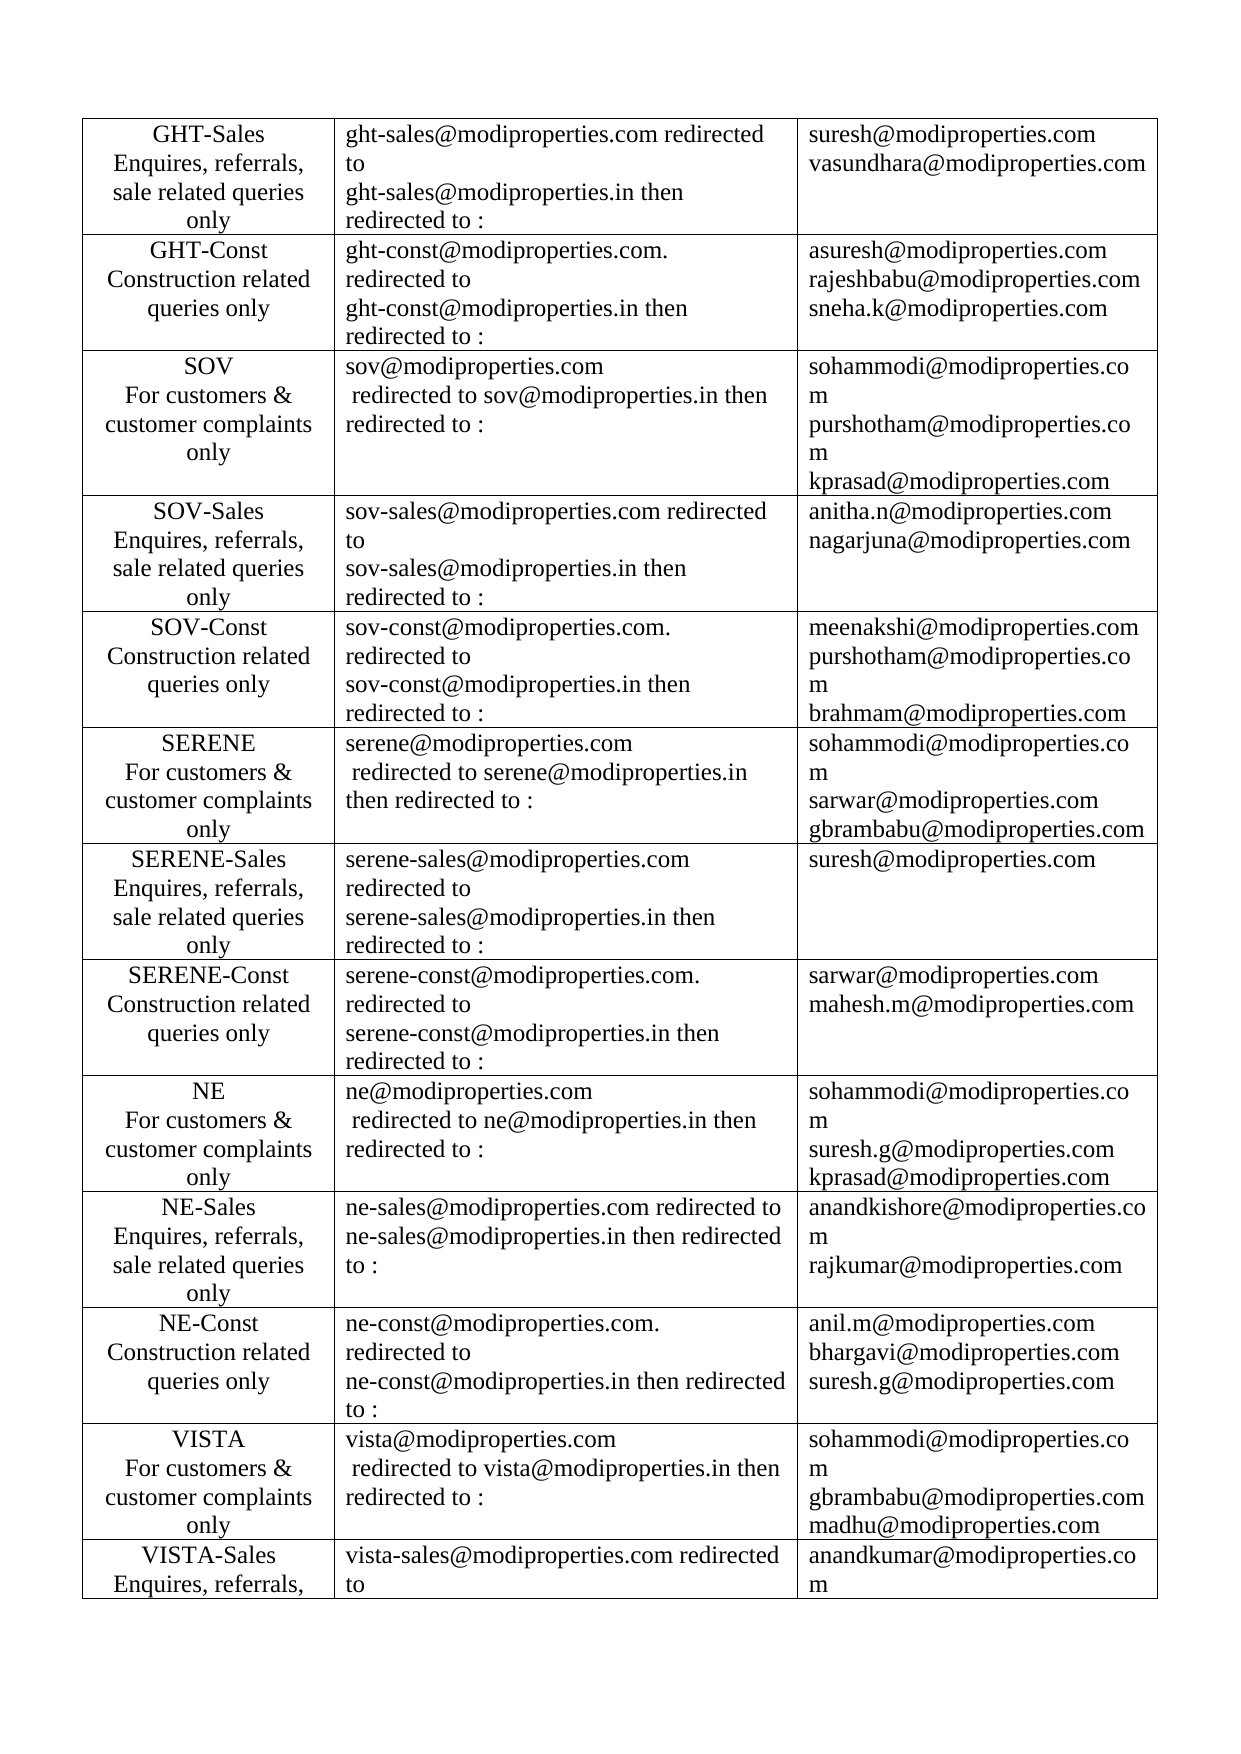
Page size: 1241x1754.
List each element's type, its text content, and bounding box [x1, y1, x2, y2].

table_cell sohammodi@modiproperties.com gbrambabu@modiproperties.com madhu@modiproperties.com [798, 1424, 1157, 1539]
table_cell vista@modiproperties.com redirected to vista@modiproperties.in then redirected to : [335, 1424, 797, 1539]
table_cell sov-sales@modiproperties.com redirected to sov-sales@modiproperties.in then redirected to : [335, 496, 797, 611]
table_cell anandkishore@modiproperties.com rajkumar@modiproperties.com [798, 1192, 1157, 1307]
table_cell NE-Const Construction related queries only [83, 1308, 334, 1423]
table_cell anil.m@modiproperties.com bhargavi@modiproperties.com suresh.g@modiproperties.com [798, 1308, 1157, 1423]
table_cell sohammodi@modiproperties.com sarwar@modiproperties.com gbrambabu@modiproperties.com [798, 728, 1157, 843]
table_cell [335, 1540, 797, 1598]
table_cell sov@modiproperties.com redirected to sov@modiproperties.in then redirected to : [335, 351, 797, 495]
table_cell SERENE For customers & customer complaints only [83, 728, 334, 843]
table_cell VISTA For customers & customer complaints only [83, 1424, 334, 1539]
table_cell SERENE-Sales Enquires, referrals, sale related queries only [83, 844, 334, 959]
table_cell GHT-Sales Enquires, referrals, sale related queries only [83, 119, 334, 234]
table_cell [83, 1540, 334, 1598]
table_cell ne@modiproperties.com redirected to ne@modiproperties.in then redirected to : [335, 1076, 797, 1191]
table_cell serene-sales@modiproperties.com redirected to serene-sales@modiproperties.in then redirected to : [335, 844, 797, 959]
table_cell SERENE-Const Construction related queries only [83, 960, 334, 1075]
table_cell serene@modiproperties.com redirected to serene@modiproperties.in then redirected to : [335, 728, 797, 843]
table_cell sarwar@modiproperties.com mahesh.m@modiproperties.com [798, 960, 1157, 1075]
table_cell sohammodi@modiproperties.com suresh.g@modiproperties.com kprasad@modiproperties.com [798, 1076, 1157, 1191]
table_cell asuresh@modiproperties.com rajeshbabu@modiproperties.com sneha.k@modiproperties.com [798, 235, 1157, 350]
table_cell ght-sales@modiproperties.com redirected to ght-sales@modiproperties.in then redirected to : [335, 119, 797, 234]
table_cell meenakshi@modiproperties.com purshotham@modiproperties.com brahmam@modiproperties.com [798, 612, 1157, 727]
table_cell sov-const@modiproperties.com. redirected to sov-const@modiproperties.in then redirected to : [335, 612, 797, 727]
table_cell suresh@modiproperties.com vasundhara@modiproperties.com [798, 119, 1157, 234]
table_cell sohammodi@modiproperties.com purshotham@modiproperties.com kprasad@modiproperties.com [798, 351, 1157, 495]
table_cell NE For customers & customer complaints only [83, 1076, 334, 1191]
table_cell ght-const@modiproperties.com. redirected to ght-const@modiproperties.in then redirected to : [335, 235, 797, 350]
table_cell NE-Sales Enquires, referrals, sale related queries only [83, 1192, 334, 1307]
table_cell ne-sales@modiproperties.com redirected to ne-sales@modiproperties.in then redirected to : [335, 1192, 797, 1307]
table_cell SOV-Const Construction related queries only [83, 612, 334, 727]
table_cell GHT-Const Construction related queries only [83, 235, 334, 350]
table_cell serene-const@modiproperties.com. redirected to serene-const@modiproperties.in then redirected to : [335, 960, 797, 1075]
table_cell SOV For customers & customer complaints only [83, 351, 334, 495]
table_cell SOV-Sales Enquires, referrals, sale related queries only [83, 496, 334, 611]
table_cell suresh@modiproperties.com [798, 844, 1157, 959]
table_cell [798, 1540, 1157, 1598]
table_cell anitha.n@modiproperties.com nagarjuna@modiproperties.com [798, 496, 1157, 611]
table_cell ne-const@modiproperties.com. redirected to ne-const@modiproperties.in then redirected to : [335, 1308, 797, 1423]
